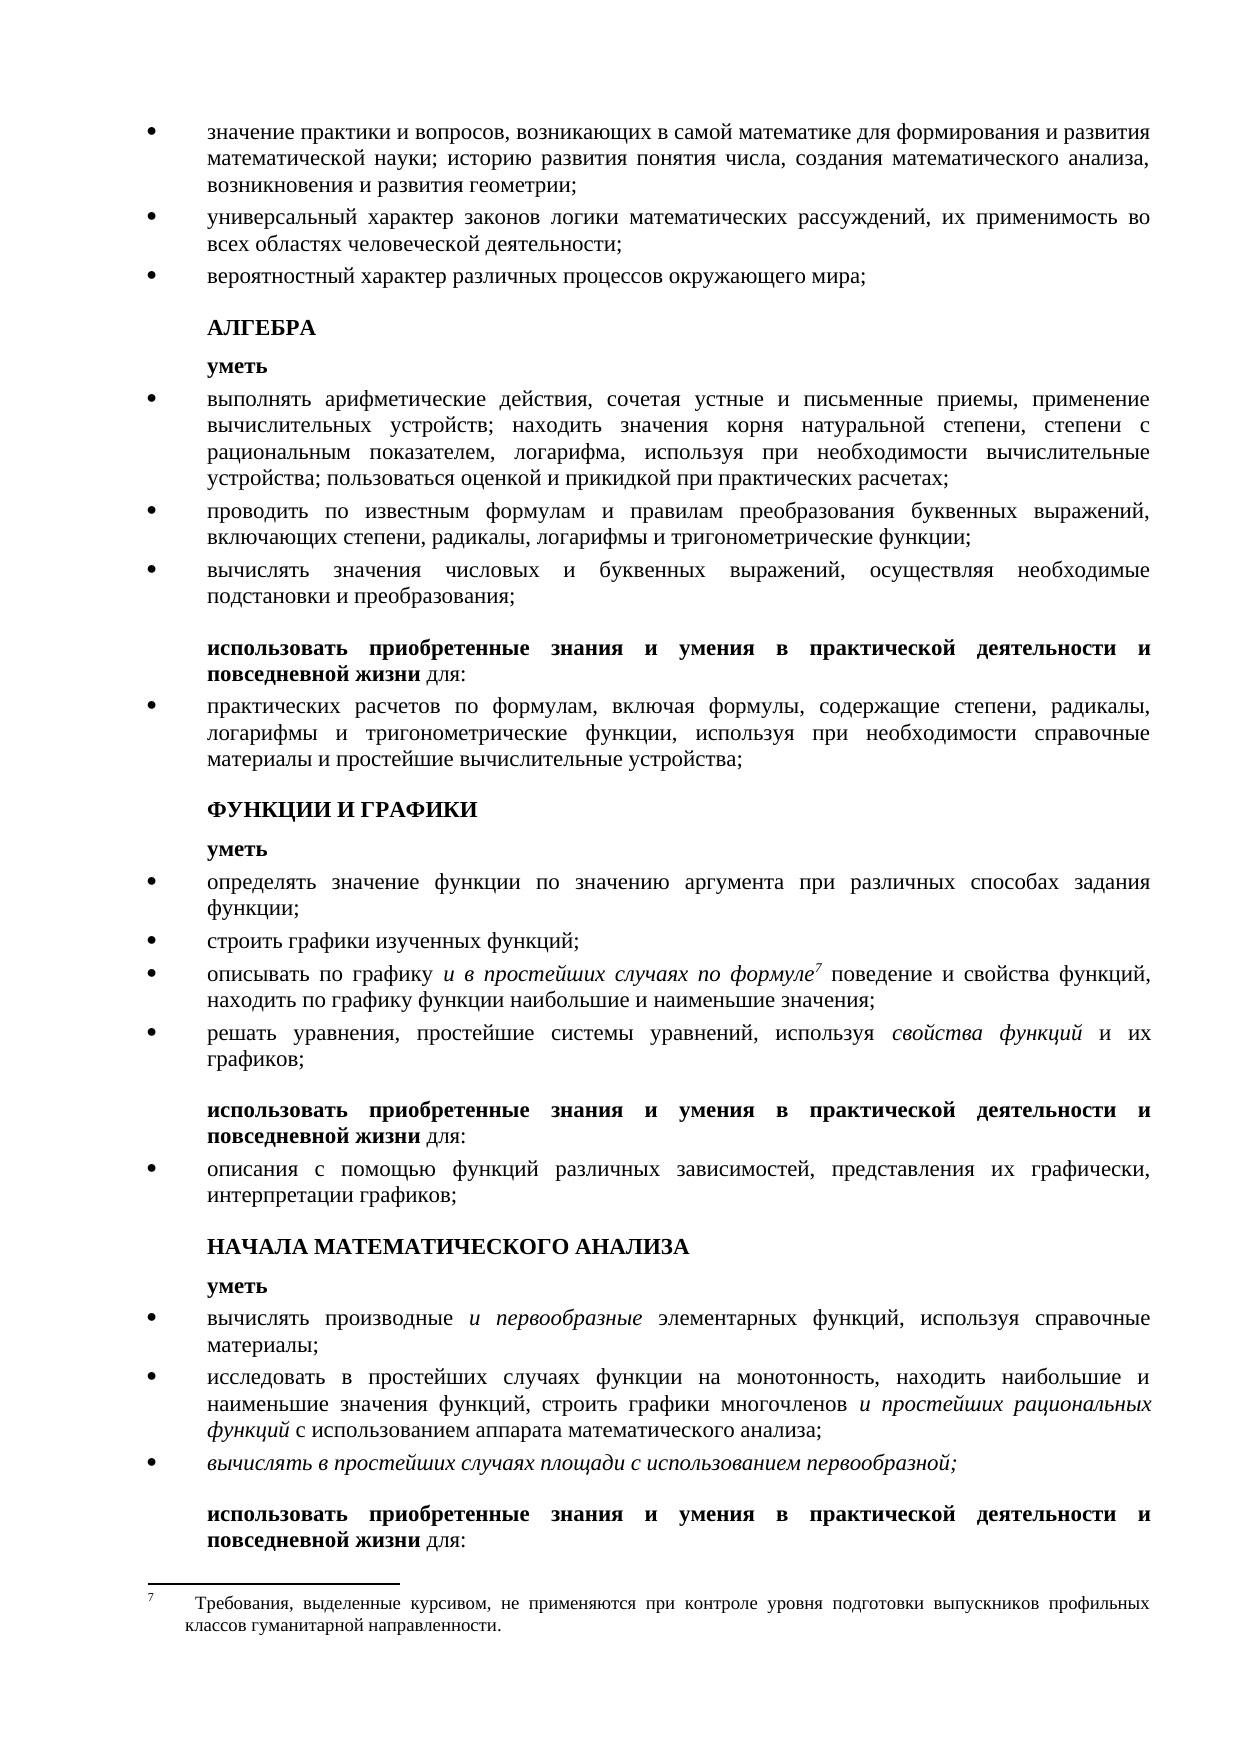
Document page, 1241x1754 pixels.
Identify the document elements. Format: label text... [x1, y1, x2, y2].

list исследовать в простейших случаях функции на монотонность, находить наибольшие и наименьшие значения функций, строить графики многочленов и простейших рациональных функций с использованием аппарата математического анализа; [148, 1363, 1152, 1442]
text Начала математического анализа [207, 1233, 1152, 1259]
list универсальный характер законов логики математических рассуждений, их применимость во всех областях человеческой деятельности; [148, 203, 1152, 256]
list описывать по графику и в простейших случаях по формуле поведение и свойства функций, находить по графику функции наибольшие и наименьшие значения; [148, 959, 1152, 1012]
list вычислять значения числовых и буквенных выражений, осуществляя необходимые подстановки и преобразования; [148, 556, 1152, 608]
list выполнять арифметические действия, сочетая устные и письменные приемы, применение вычислительных устройств; находить значения корня натуральной степени, степени с рациональным показателем, логарифма, используя при необходимости вычислительные устройства; пользоваться оценкой и прикидкой при практических расчетах; [148, 385, 1152, 491]
list практических расчетов по формулам, включая формулы, содержащие степени, радикалы, логарифмы и тригонометрические функции, используя при необходимости справочные материалы и простейшие вычислительные устройства; [148, 692, 1152, 772]
list описания с помощью функций различных зависимостей, представления их графически, интерпретации графиков; [148, 1155, 1152, 1208]
text использовать приобретенные знания и умения в практической деятельности и повседневной жизни для: [207, 1096, 1152, 1149]
list значение практики и вопросов, возникающих в самой математике для формирования и развития математической науки; историю развития понятия числа, создания математического анализа, возникновения и развития геометрии; [148, 118, 1152, 197]
text уметь [148, 1272, 1152, 1298]
list определять значение функции по значению аргумента при различных способах задания функции; [148, 868, 1152, 921]
list строить графики изученных функций; [148, 927, 1152, 953]
text уметь [148, 835, 1152, 862]
list решать уравнения, простейшие системы уравнений, используя свойства функций и их графиков; [148, 1018, 1152, 1071]
text использовать приобретенные знания и умения в практической деятельности и повседневной жизни для: [207, 633, 1152, 686]
text Функции и графики [207, 797, 1152, 823]
list вычислять в простейших случаях площади с использованием первообразной; [148, 1449, 1152, 1475]
text уметь [148, 353, 1152, 379]
text Алгебра [207, 314, 1152, 340]
text использовать приобретенные знания и умения в практической деятельности и повседневной жизни для: [207, 1500, 1152, 1553]
list вычислять производные и первообразные элементарных функций, используя справочные материалы; [148, 1304, 1152, 1357]
list вероятностный характер различных процессов окружающего мира; [148, 262, 1152, 289]
list проводить по известным формулам и правилам преобразования буквенных выражений, включающих степени, радикалы, логарифмы и тригонометрические функции; [148, 497, 1152, 549]
